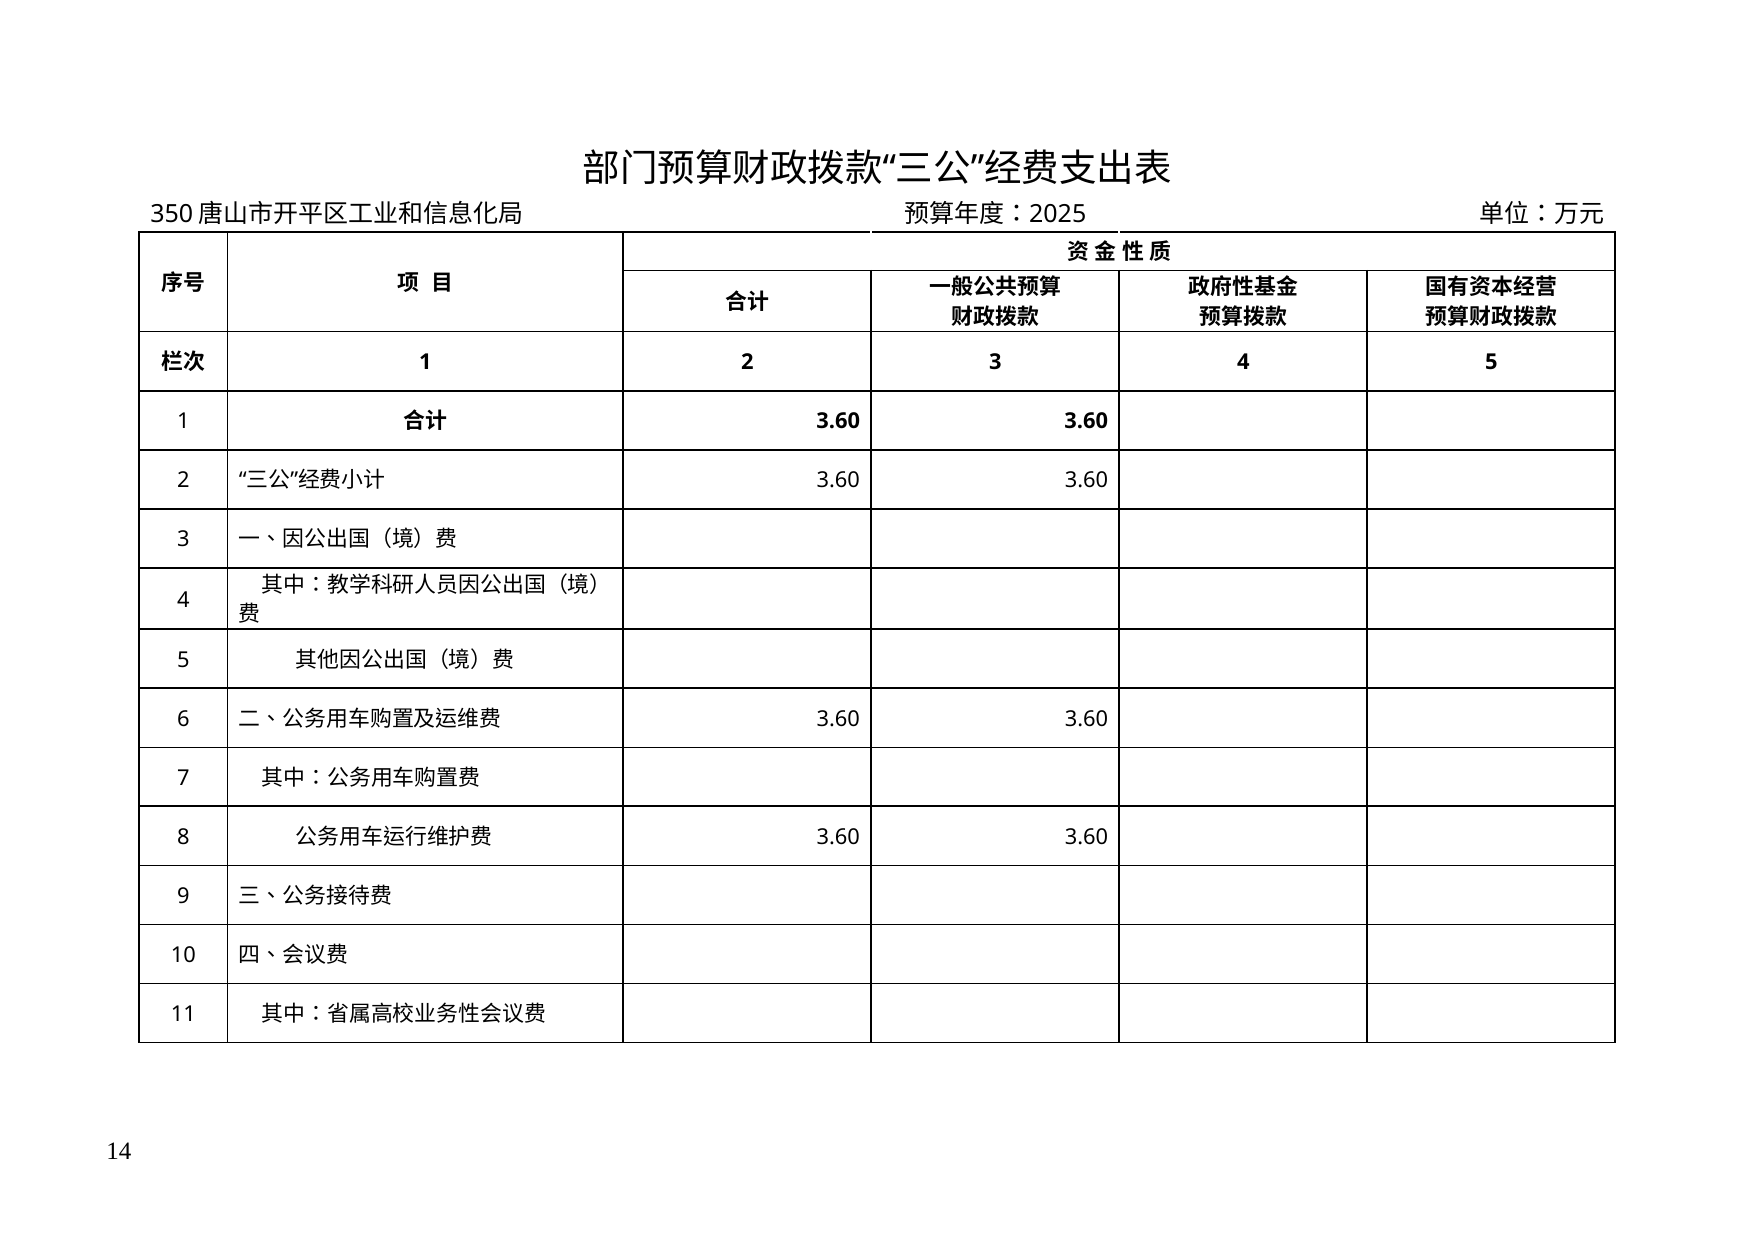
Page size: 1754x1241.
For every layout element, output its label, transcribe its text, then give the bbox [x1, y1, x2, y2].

table_cell 10 [140, 925, 227, 983]
text 部门预算财政拨款“三公”经费支出表 [106, 142, 1648, 193]
table_cell 二、公务用车购置及运维费 [228, 689, 622, 746]
table_cell [624, 569, 870, 628]
table_cell [872, 984, 1118, 1042]
table_cell [1368, 984, 1614, 1042]
table_cell [1368, 689, 1614, 746]
table_cell 1 [228, 332, 622, 390]
table_cell [872, 510, 1118, 567]
table_cell [624, 748, 870, 805]
table_cell 其中：教学科研人员因公出国（境）费 [228, 569, 622, 628]
table_cell 合计 [228, 392, 622, 449]
table_cell [1120, 807, 1366, 864]
table_cell [624, 925, 870, 983]
table_cell 一般公共预算 财政拨款 [872, 271, 1118, 331]
table_cell 3.60 [624, 689, 870, 746]
table_cell [1120, 984, 1366, 1042]
table_cell 5 [1368, 332, 1614, 390]
table_cell [1120, 451, 1366, 508]
table_cell [624, 984, 870, 1042]
table_cell 9 [140, 866, 227, 923]
table_header 预算年度：2025 [872, 195, 1118, 231]
table_header 350唐山市开平区工业和信息化局 [140, 195, 870, 231]
table_cell 3.60 [872, 451, 1118, 508]
table_cell [1368, 925, 1614, 983]
table_cell [1120, 569, 1366, 628]
table_cell 6 [140, 689, 227, 746]
table_cell 11 [140, 984, 227, 1042]
table_cell 8 [140, 807, 227, 864]
table_cell [1120, 925, 1366, 983]
table_cell 1 [140, 392, 227, 449]
table_header 单位：万元 [1120, 195, 1614, 231]
table_cell 3 [140, 510, 227, 567]
table_cell “三公”经费小计 [228, 451, 622, 508]
table_cell 3.60 [872, 689, 1118, 746]
table_cell [1368, 569, 1614, 628]
table_cell [1120, 510, 1366, 567]
table_cell 2 [140, 451, 227, 508]
table_cell [1368, 510, 1614, 567]
table_cell [624, 866, 870, 923]
table_cell [1120, 630, 1366, 687]
table_cell [1368, 392, 1614, 449]
table_cell [1368, 807, 1614, 864]
table_cell 四、会议费 [228, 925, 622, 983]
table_cell [1120, 866, 1366, 923]
table_cell 4 [1120, 332, 1366, 390]
table_cell 3 [872, 332, 1118, 390]
table_cell 政府性基金 预算拨款 [1120, 271, 1366, 331]
table_cell [1368, 630, 1614, 687]
table_cell 其中：省属高校业务性会议费 [228, 984, 622, 1042]
table_cell 项 目 [228, 233, 622, 331]
table_cell [624, 630, 870, 687]
table_cell 其中：公务用车购置费 [228, 748, 622, 805]
table_cell 合计 [624, 271, 870, 331]
table_cell 7 [140, 748, 227, 805]
table_cell 序号 [140, 233, 227, 331]
table_cell 三、公务接待费 [228, 866, 622, 923]
table_cell 公务用车运行维护费 [228, 807, 622, 864]
table_cell 国有资本经营 预算财政拨款 [1368, 271, 1614, 331]
table_cell 栏次 [140, 332, 227, 390]
table_cell [1120, 748, 1366, 805]
table_cell 4 [140, 569, 227, 628]
table_cell [1120, 392, 1366, 449]
table_cell 3.60 [872, 807, 1118, 864]
table_cell 资 金 性 质 [624, 233, 1614, 270]
table_cell [872, 569, 1118, 628]
table_cell [1368, 866, 1614, 923]
table_cell 3.60 [624, 807, 870, 864]
table_cell [624, 510, 870, 567]
table_cell 3.60 [624, 392, 870, 449]
table_cell [1368, 748, 1614, 805]
table_cell 5 [140, 630, 227, 687]
table_cell [1120, 689, 1366, 746]
table_cell 一、因公出国（境）费 [228, 510, 622, 567]
table_cell 3.60 [624, 451, 870, 508]
table_cell [872, 866, 1118, 923]
table_cell 2 [624, 332, 870, 390]
table_cell [872, 630, 1118, 687]
table_cell 其他因公出国（境）费 [228, 630, 622, 687]
table_cell [872, 925, 1118, 983]
table_cell [872, 748, 1118, 805]
table_cell 3.60 [872, 392, 1118, 449]
table_cell [1368, 451, 1614, 508]
